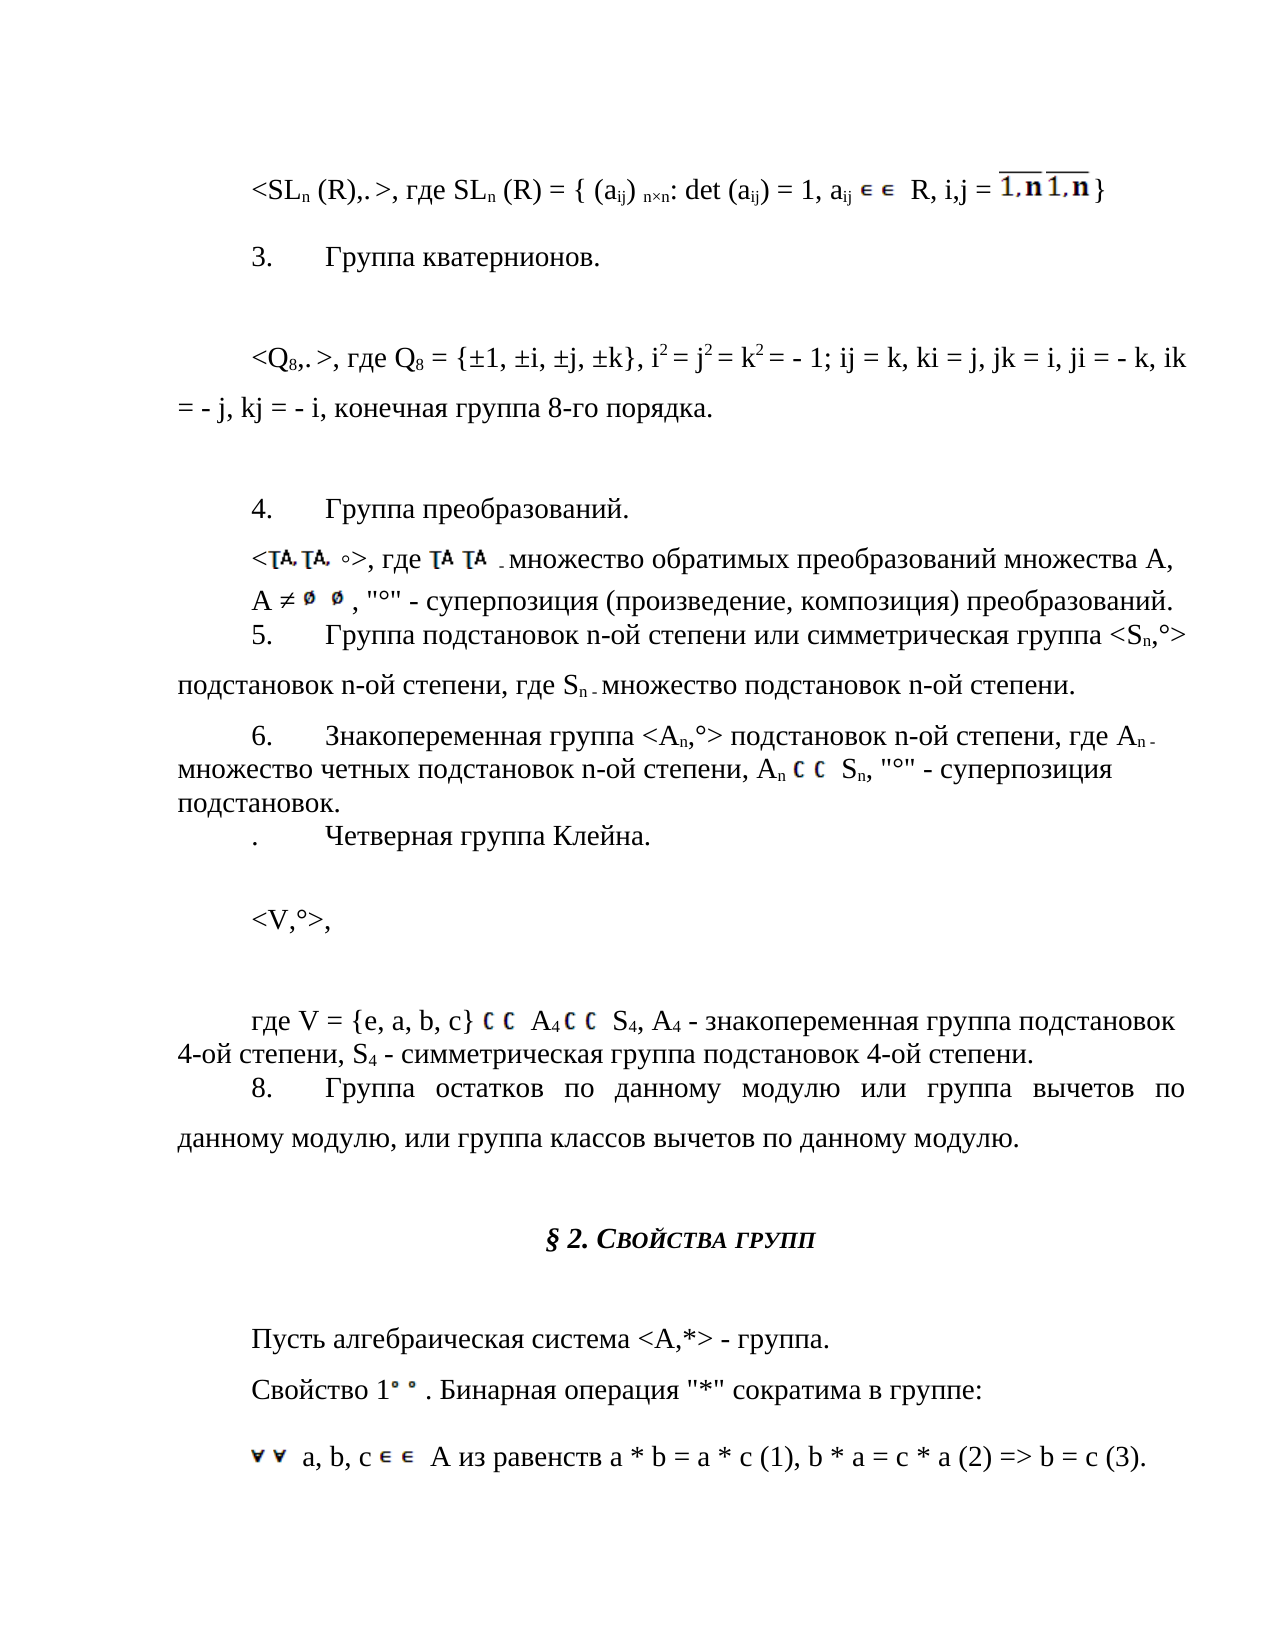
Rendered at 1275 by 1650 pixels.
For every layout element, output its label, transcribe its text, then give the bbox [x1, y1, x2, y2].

text 4. Группа преобразований. [177, 491, 1186, 524]
text 6. Знакопеременная группа <An,°> подстановок n-ой степени, где An - множество четных подстановок n-ой степени, An Sn, "°" - суперпозиция подстановок. [177, 718, 1186, 818]
text Пусть алгебраическая система <А,*> - группа. [177, 1321, 1186, 1355]
text А ≠, "°" - суперпозиция (произведение, композиция) преобразований. [177, 575, 1186, 617]
text где V = {e, a, b, c} A4 S4, A4 - знакопеременная группа подстановок 4-ой степени, S4 - симметрическая группа подстановок 4-ой степени. [177, 1003, 1186, 1070]
text < ◦>, где - множество обратимых преобразований множества А, [177, 541, 1186, 575]
text 5. Группа подстановок n-ой степени или симметрическая группа <Sn,°> подстановок n-ой степени, где Sn - множество подстановок n-ой степени. [177, 617, 1186, 701]
text <Q8,. >, где Q8 = {±1, ±i, ±j, ±k}, i2 = j2 = k2 = - 1; ij = k, ki = j, jk = i, ji = - k, ik = - j, kj = - i, конечная группа 8-го порядка. [177, 340, 1186, 424]
text 3. Группа кватернионов. [177, 239, 1186, 273]
text a, b, с A из равенств a * b = a * c (1), b * a = c * a (2) => b = c (3). [177, 1439, 1186, 1472]
text Свойство 1. Бинарная операция "*" сократима в группе: [177, 1372, 1186, 1405]
text . Четверная группа Клейна. [177, 818, 1186, 852]
subtitle § 2. Свойства групп [177, 1221, 1186, 1254]
text <SLn (R),. >, где SLn (R) = { (aij) n×n: det (aij) = 1, aij R, i,j = } [177, 168, 1186, 206]
text <V,°>, [177, 902, 1186, 936]
text 8. Группа остатков по данному модулю или группа вычетов по данному модулю, или группа классов вычетов по данному модулю. [177, 1070, 1186, 1154]
